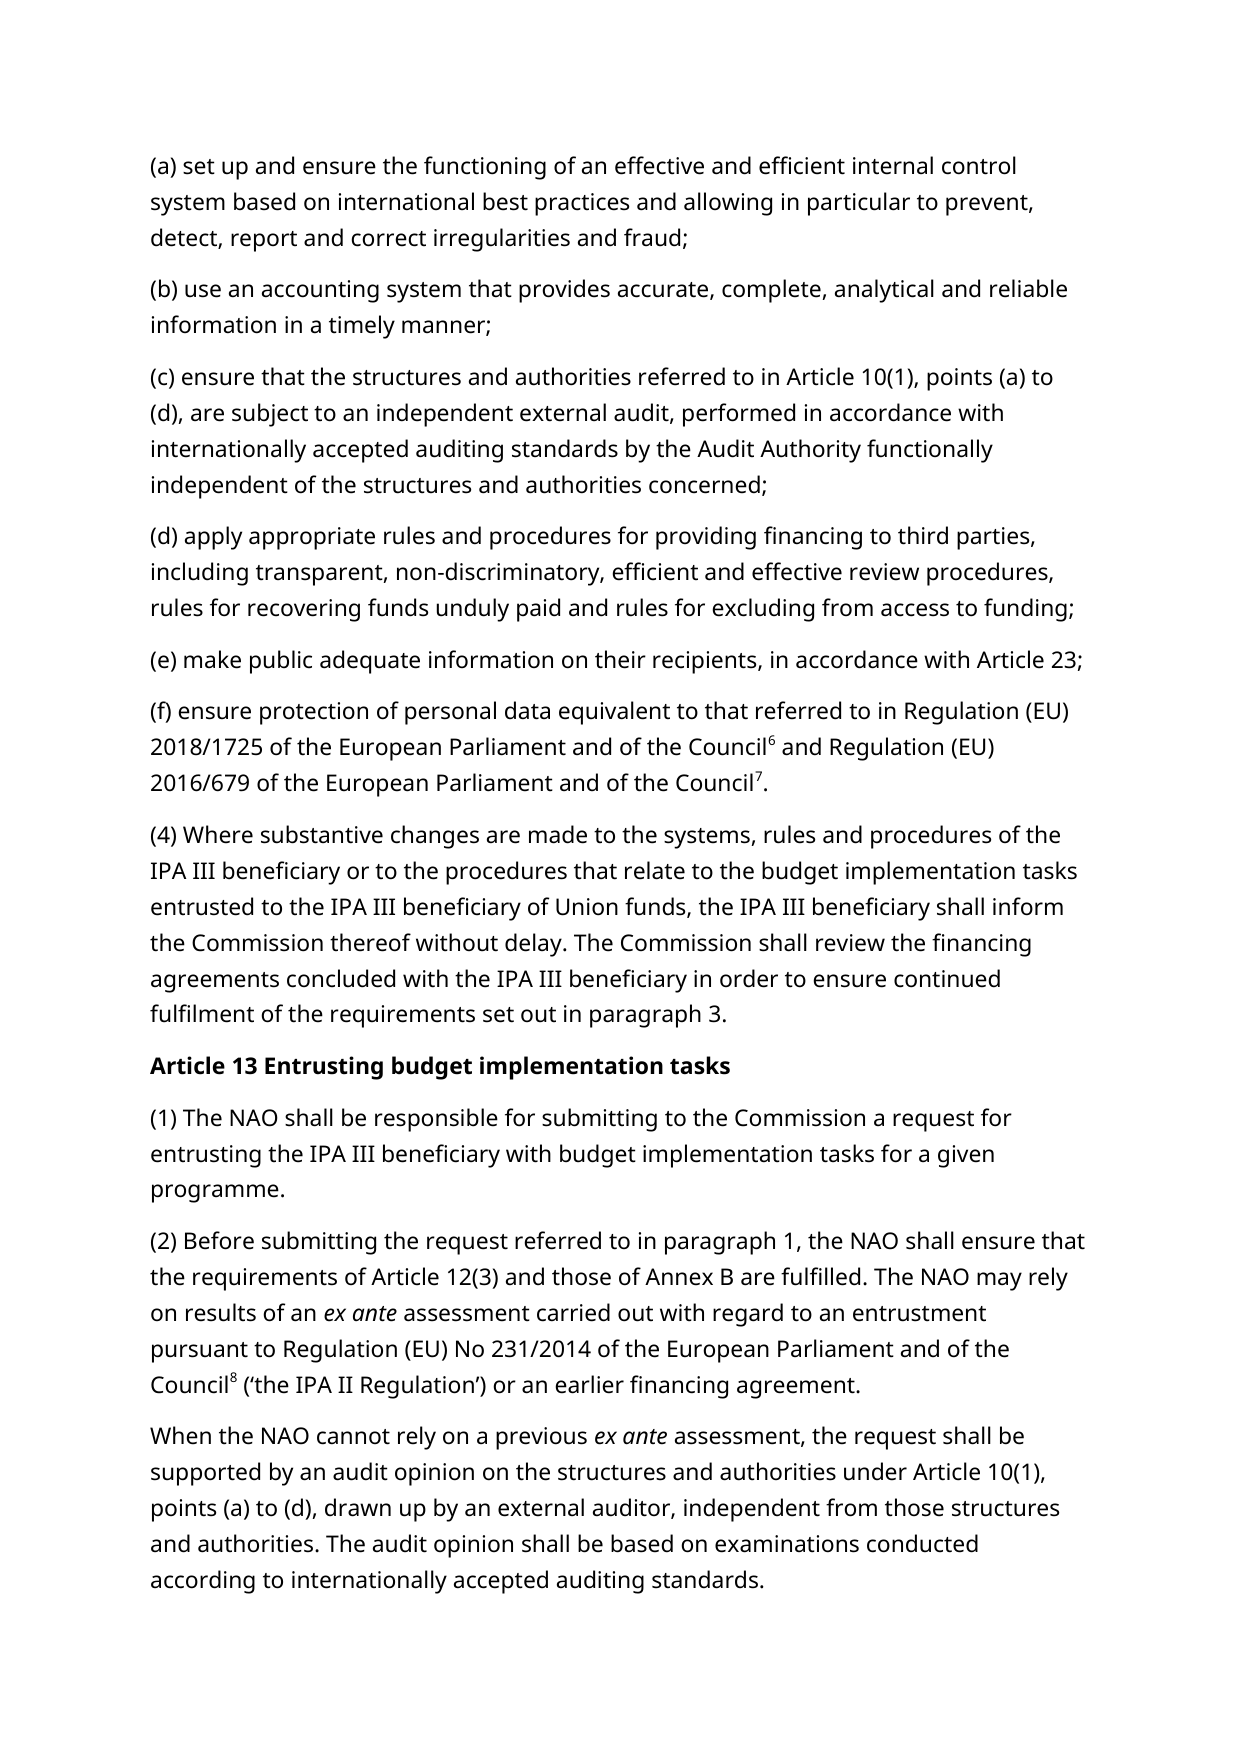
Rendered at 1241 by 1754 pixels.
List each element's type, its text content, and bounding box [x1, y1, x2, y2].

text (4) Where substantive changes are made to the systems, rules and procedures of the IPA III beneficiary or to the procedures that relate to the budget implementation tasks entrusted to the IPA III beneficiary of Union funds, the IPA III beneficiary shall inform the Commission thereof without delay. The Commission shall review the financing agreements concluded with the IPA III beneficiary in order to ensure continued fulfilment of the requirements set out in paragraph 3. [150, 819, 1090, 1030]
text (2) Before submitting the request referred to in paragraph 1, the NAO shall ensure that the requirements of Article 12(3) and those of Annex B are fulfilled. The NAO may rely on results of an ex ante assessment carried out with regard to an entrustment pursuant to Regulation (EU) No 231/2014 of the European Parliament and of the Council8 (‘the IPA II Regulation’) or an earlier financing agreement. [150, 1225, 1090, 1400]
text Article 13 Entrusting budget implementation tasks [150, 1050, 1090, 1081]
text (1) The NAO shall be responsible for submitting to the Commission a request for entrusting the IPA III beneficiary with budget implementation tasks for a given programme. [150, 1102, 1090, 1205]
text (c) ensure that the structures and authorities referred to in Article 10(1), points (a) to (d), are subject to an independent external audit, performed in accordance with internationally accepted auditing standards by the Audit Authority functionally independent of the structures and authorities concerned; [150, 361, 1090, 500]
text (e) make public adequate information on their recipients, in accordance with Article 23; [150, 644, 1090, 675]
text (f) ensure protection of personal data equivalent to that referred to in Regulation (EU) 2018/1725 of the European Parliament and of the Council6 and Regulation (EU) 2016/679 of the European Parliament and of the Council7. [150, 695, 1090, 798]
text (d) apply appropriate rules and procedures for providing financing to third parties, including transparent, non-discriminatory, efficient and effective review procedures, rules for recovering funds unduly paid and rules for excluding from access to funding; [150, 520, 1090, 623]
text (b) use an accounting system that provides accurate, complete, analytical and reliable information in a timely manner; [150, 273, 1090, 341]
text (a) set up and ensure the functioning of an effective and efficient internal control system based on international best practices and allowing in par­ticular to prevent, detect, report and correct irregularities and fraud; [150, 150, 1090, 253]
text When the NAO cannot rely on a previous ex ante assessment, the request shall be supported by an audit opinion on the structures and authorities under Article 10(1), points (a) to (d), drawn up by an external auditor, independent from those structures and authorities. The audit opinion shall be based on examinations conducted according to internationally accepted auditing standards. [150, 1420, 1090, 1595]
